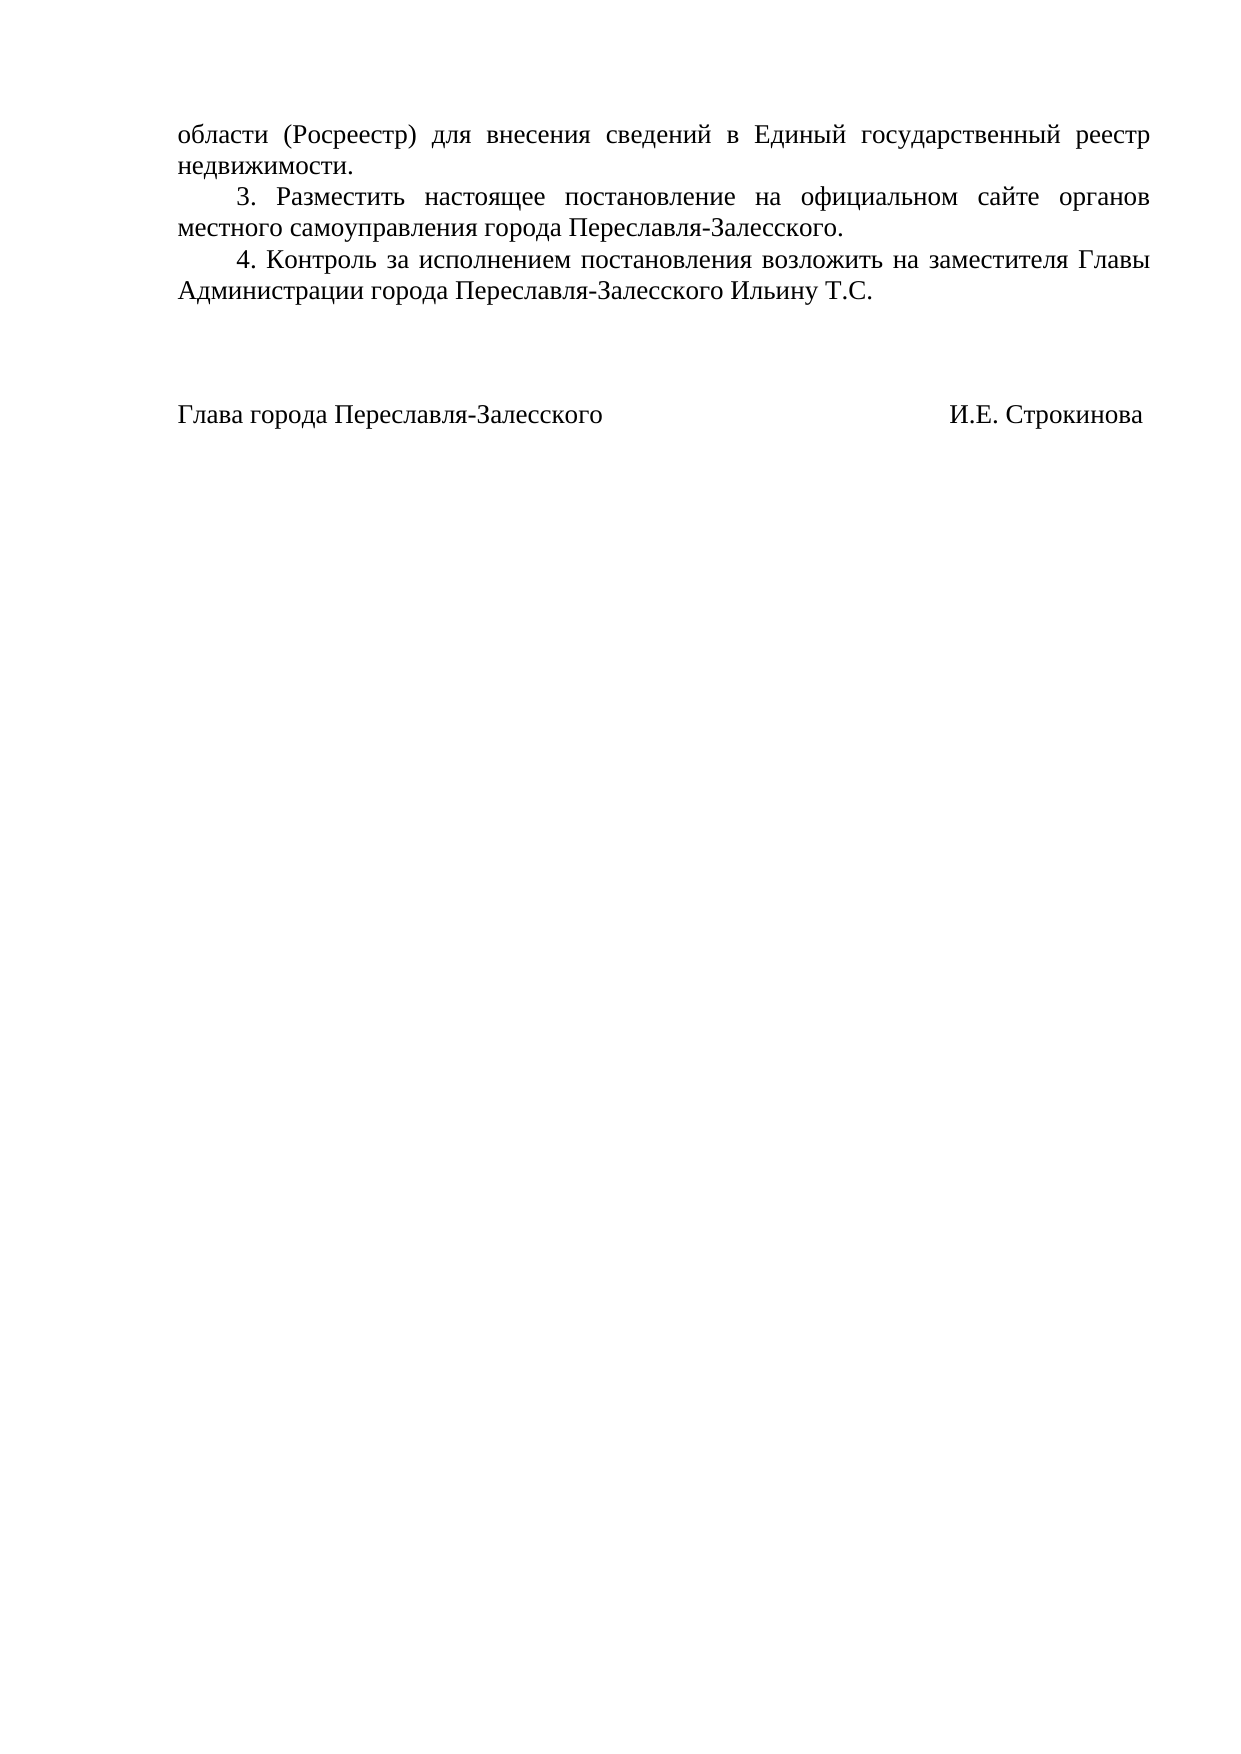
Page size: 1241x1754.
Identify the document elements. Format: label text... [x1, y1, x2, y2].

text 4. Контроль за исполнением постановления возложить на заместителя Главы Администрации города Переславля-Залесского Ильину Т.С. [177, 243, 1152, 305]
text 3. Разместить настоящее постановление на официальном сайте органов местного самоуправления города Переславля-Залесского. [177, 180, 1152, 243]
text Глава города Переславля-Залесского И.Е. Строкинова [177, 398, 1152, 429]
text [177, 118, 1152, 180]
